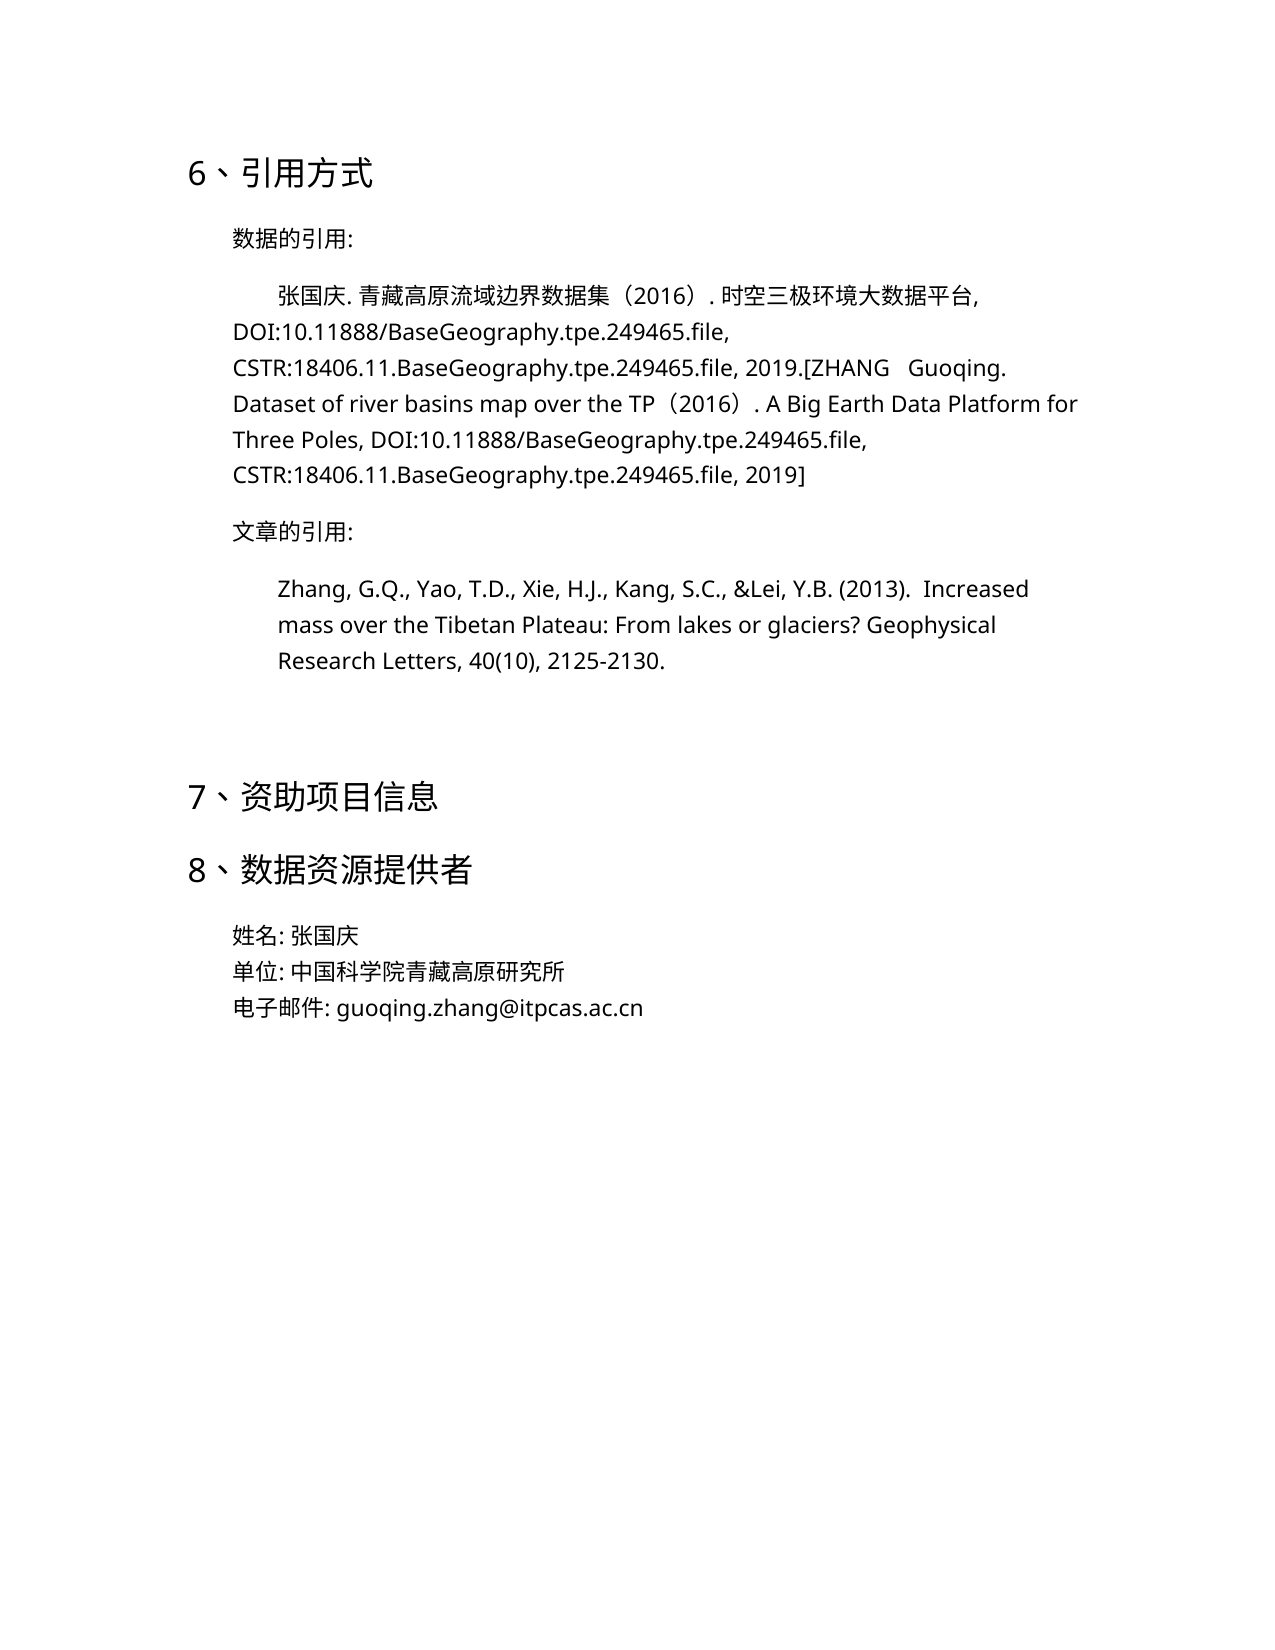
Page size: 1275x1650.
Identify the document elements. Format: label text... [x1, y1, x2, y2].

text 7、资助项目信息 [187, 773, 1087, 819]
text 6、引用方式 [187, 150, 1087, 195]
text 文章的引用: [232, 516, 1087, 547]
text 张国庆. 青藏高原流域边界数据集（2016）. 时空三极环境大数据平台, DOI:10.11888/BaseGeography.tpe.249465.file, CSTR:18406.11.BaseGeography.tpe.249465.file, 2019.[ZHANG Guoqing. Dataset of river basins map over the TP（2016）. A Big Earth Data Platform for Three Poles, DOI:10.11888/BaseGeography.tpe.249465.file, CSTR:18406.11.BaseGeography.tpe.249465.file, 2019] [232, 280, 1087, 491]
text 8、数据资源提供者 [187, 847, 1087, 892]
text Zhang, G.Q., Yao, T.D., Xie, H.J., Kang, S.C., &Lei, Y.B. (2013). Increased mass over the Tibetan Plateau: From lakes or glaciers? Geophysical Research Letters, 40(10), 2125-2130. [277, 573, 1087, 748]
text 姓名: 张国庆 单位: 中国科学院青藏高原研究所 电子邮件: guoqing.zhang@itpcas.ac.cn [232, 919, 1087, 1094]
text 数据的引用: [232, 223, 1087, 254]
